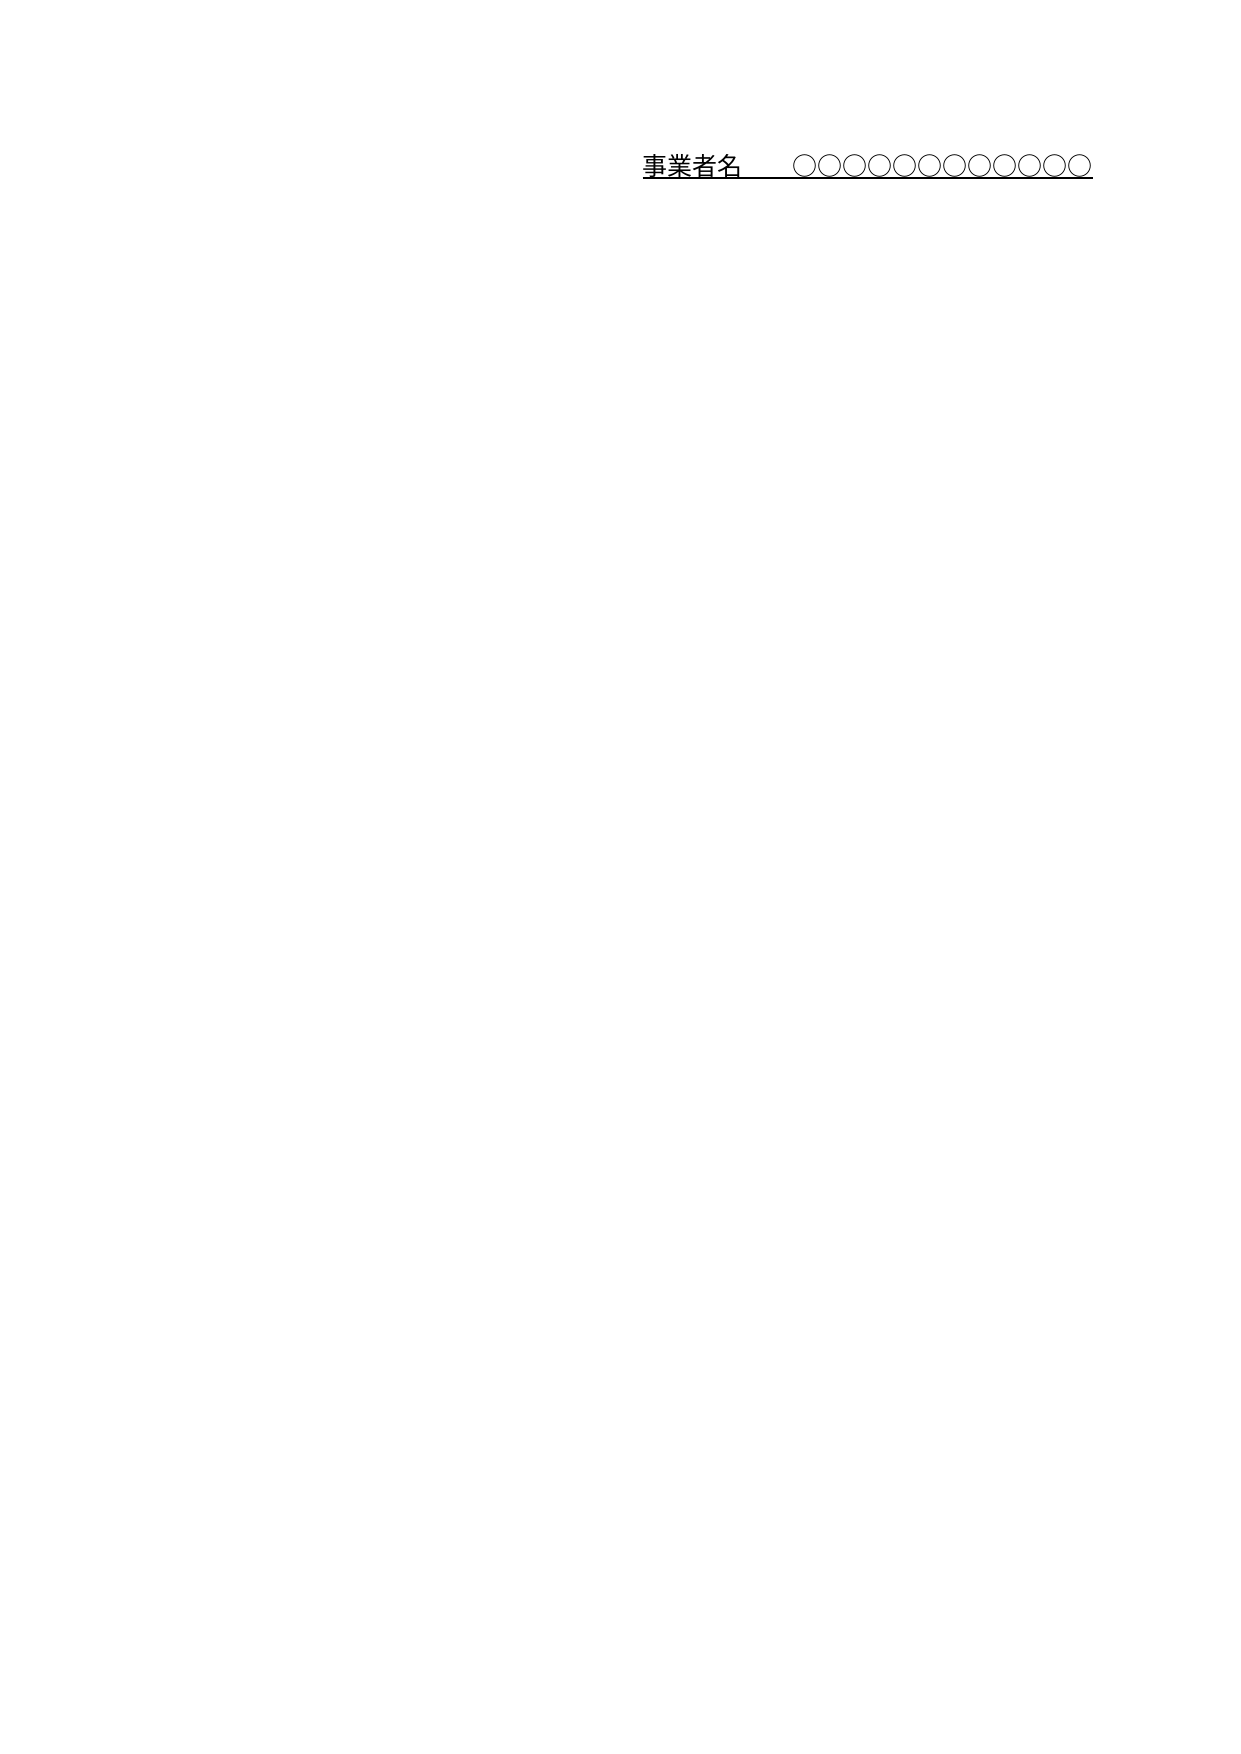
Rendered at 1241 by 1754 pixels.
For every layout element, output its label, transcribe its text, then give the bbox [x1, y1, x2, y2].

text 事業者名 ○○○○○○○○○○○○ [173, 146, 1092, 183]
